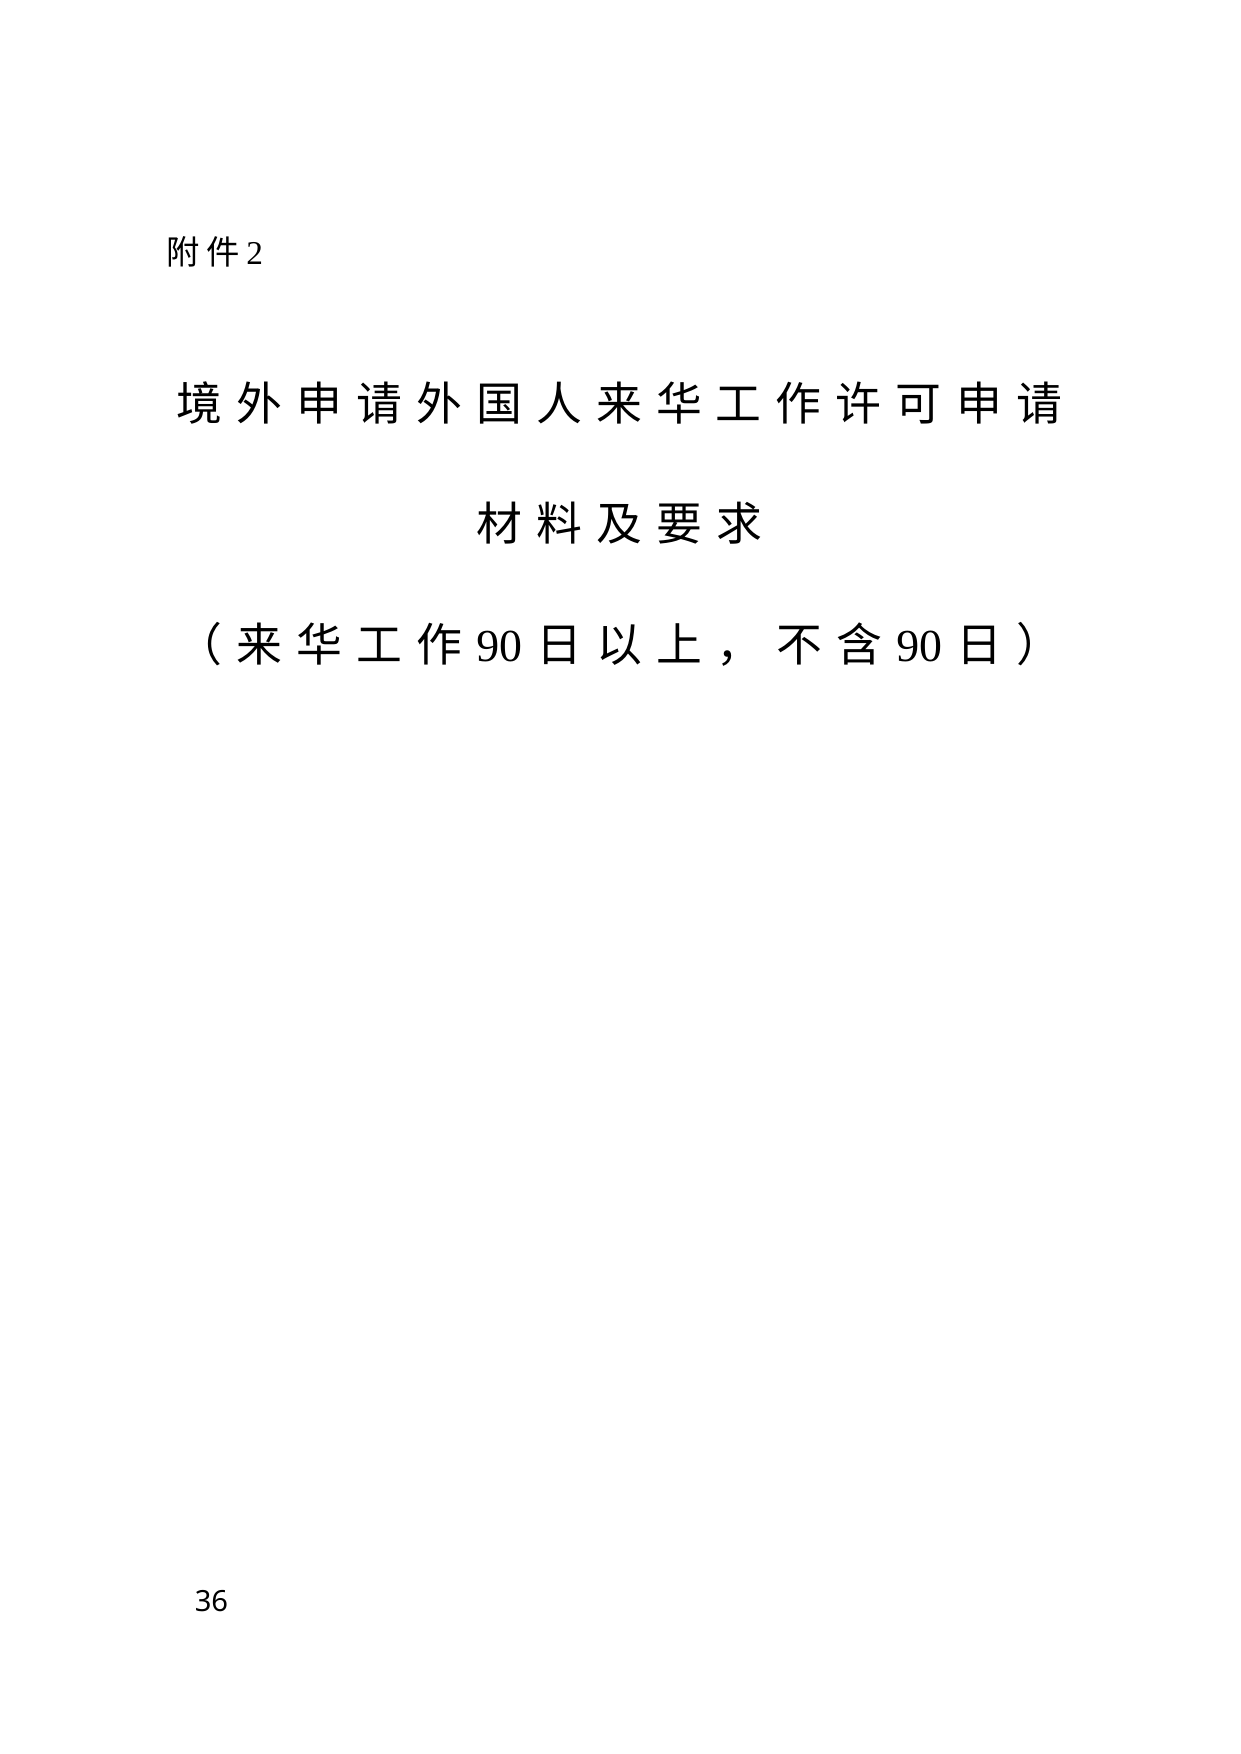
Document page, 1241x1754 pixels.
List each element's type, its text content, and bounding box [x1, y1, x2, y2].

text 境外申请外国人来华工作许可申请材料及要求 [166, 340, 1086, 581]
text 附件2 [166, 219, 1086, 280]
text （来华工作90日以上，不含90日） [166, 581, 1086, 702]
